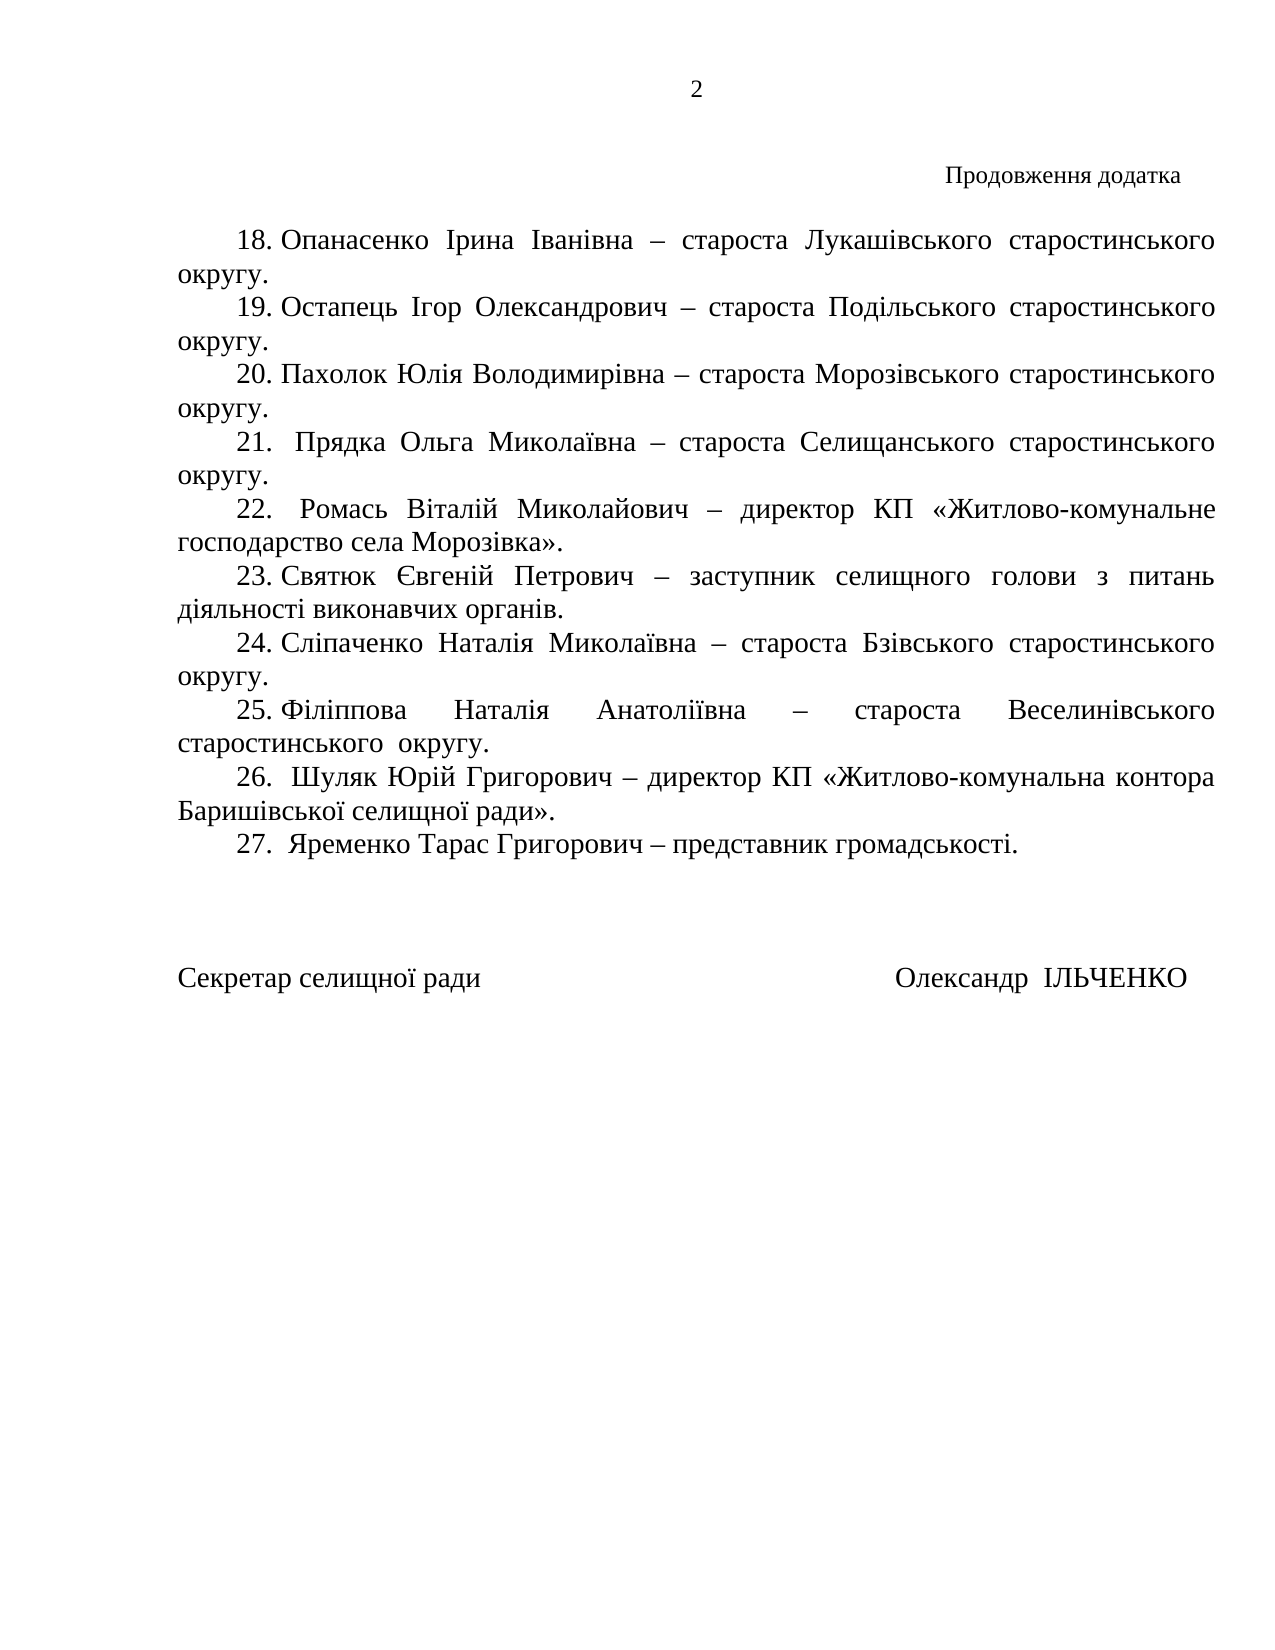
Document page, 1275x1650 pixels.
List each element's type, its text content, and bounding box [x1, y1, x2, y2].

list Шуляк Юрій Григорович – директор КП «Житлово-комунальна контора Баришівської селищної ради». [177, 759, 1216, 826]
list Ромась Віталій Миколайович – директор КП «Житлово-комунальне господарство села Морозівка». [177, 491, 1216, 558]
list Філіппова Наталія Анатоліївна – староста Веселинівського старостинського округу. [177, 692, 1216, 759]
list Опанасенко Ірина Іванівна – староста Лукашівського старостинського округу. [177, 222, 1216, 289]
list Яременко Тарас Григорович – представник громадськості. [177, 826, 1216, 860]
list Прядка Ольга Миколаївна – староста Селищанського старостинського округу. [177, 424, 1216, 491]
list Пахолок Юлія Володимирівна – староста Морозівського старостинського округу. [177, 357, 1216, 424]
list Продовження додатка [945, 160, 1216, 189]
list Остапець Ігор Олександрович – староста Подільського старостинського округу. [177, 289, 1216, 357]
list Сліпаченко Наталія Миколаївна – староста Бзівського старостинського округу. [177, 625, 1216, 692]
text Секретар селищної ради Олександр ІЛЬЧЕНКО [177, 960, 1216, 994]
list Святюк Євгеній Петрович – заступник селищного голови з питань діяльності виконавчих органів. [177, 558, 1216, 625]
